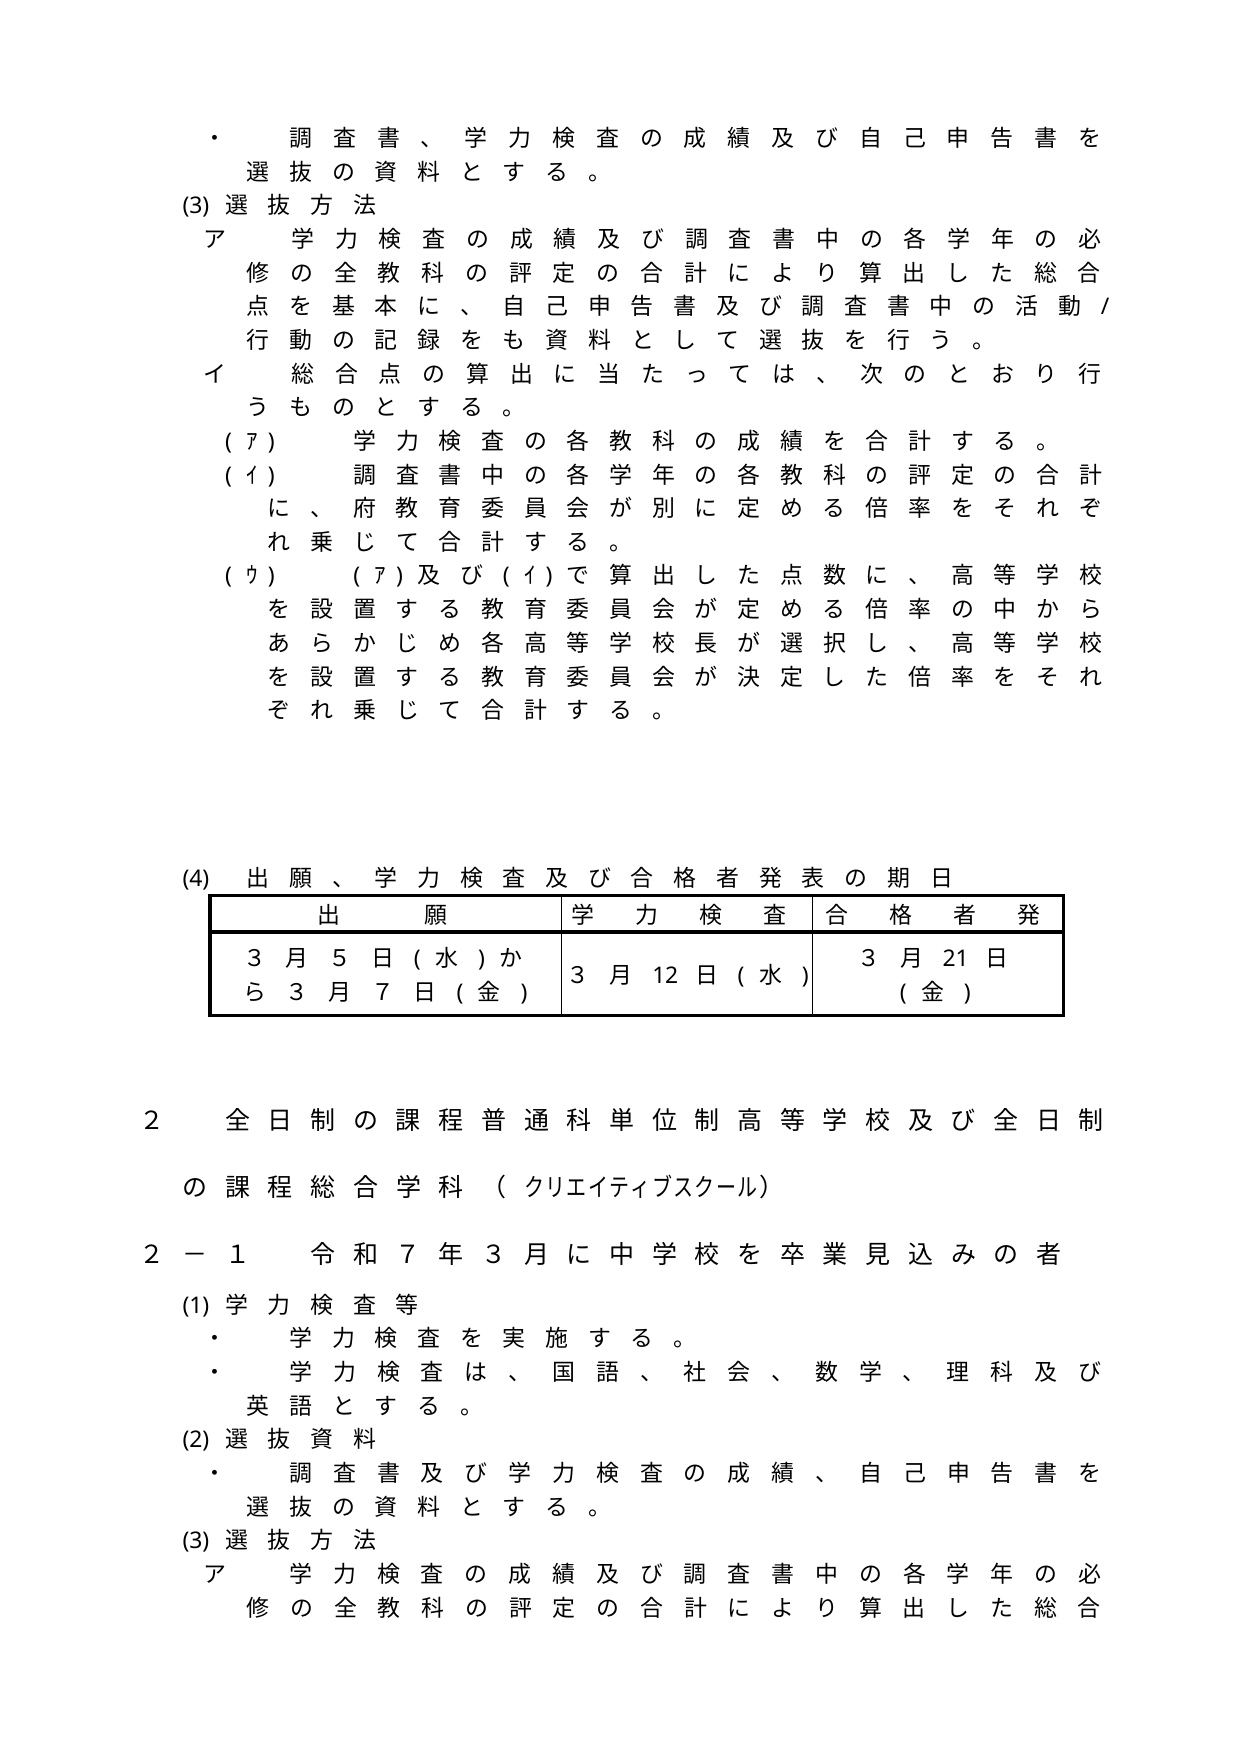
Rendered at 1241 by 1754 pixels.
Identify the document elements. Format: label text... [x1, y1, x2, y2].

list 調査書及び学力検査の成績、自己申告書を選抜の資料とする。 [193, 1455, 1122, 1522]
table_cell ３月12日(水) [562, 934, 812, 1014]
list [193, 1556, 1122, 1623]
text ２－１ 令和７年３月に中学校を卒業見込みの者 [139, 1219, 1122, 1286]
table_header 出 願 [212, 897, 561, 930]
list 選抜資料 [162, 1421, 1122, 1455]
list 選抜方法 [162, 187, 1122, 221]
list 学力検査の各教科の成績を合計する。 [214, 423, 1122, 456]
list 学力検査は、国語、社会、数学、理科及び英語とする。 [193, 1354, 1122, 1421]
text ２ 全日制の課程普通科単位制高等学校及び全日制の課程総合学科（クリエイティブスクール） [139, 1084, 1122, 1219]
text ア 学力検査の成績及び調査書中の各学年の必修の全教科の評定の合計により算出した総合点を基本に、自己申告書及び調査書中の活動/行動の記録をも資料として選抜を行う。 [193, 221, 1122, 355]
list 学力検査を実施する。 [193, 1320, 1122, 1354]
table_cell ３月21日(金) [813, 934, 1062, 1014]
list 出願、学力検査及び合格者発表の期日 [162, 860, 1122, 894]
list (ｱ)及び(ｲ)で算出した点数に、高等学校を設置する教育委員会が定める倍率の中からあらかじめ各高等学校長が選択し、高等学校を設置する教育委員会が決定した倍率をそれぞれ乗じて合計する。 [214, 557, 1122, 726]
text イ 総合点の算出に当たっては、次のとおり行うものとする。 [193, 355, 1122, 423]
list 調査書、学力検査の成績及び自己申告書を選抜の資料とする。 [193, 120, 1122, 187]
table_header 合 格 者 発 表 [813, 897, 1062, 930]
list 学力検査等 [162, 1286, 1122, 1320]
table_header 学 力 検 査 [562, 897, 812, 930]
table_cell ３月５日(水)から３月７日(金) [212, 934, 561, 1014]
list 選抜方法 [162, 1522, 1122, 1556]
list 調査書中の各学年の各教科の評定の合計に、府教育委員会が別に定める倍率をそれぞれ乗じて合計する。 [214, 456, 1122, 557]
